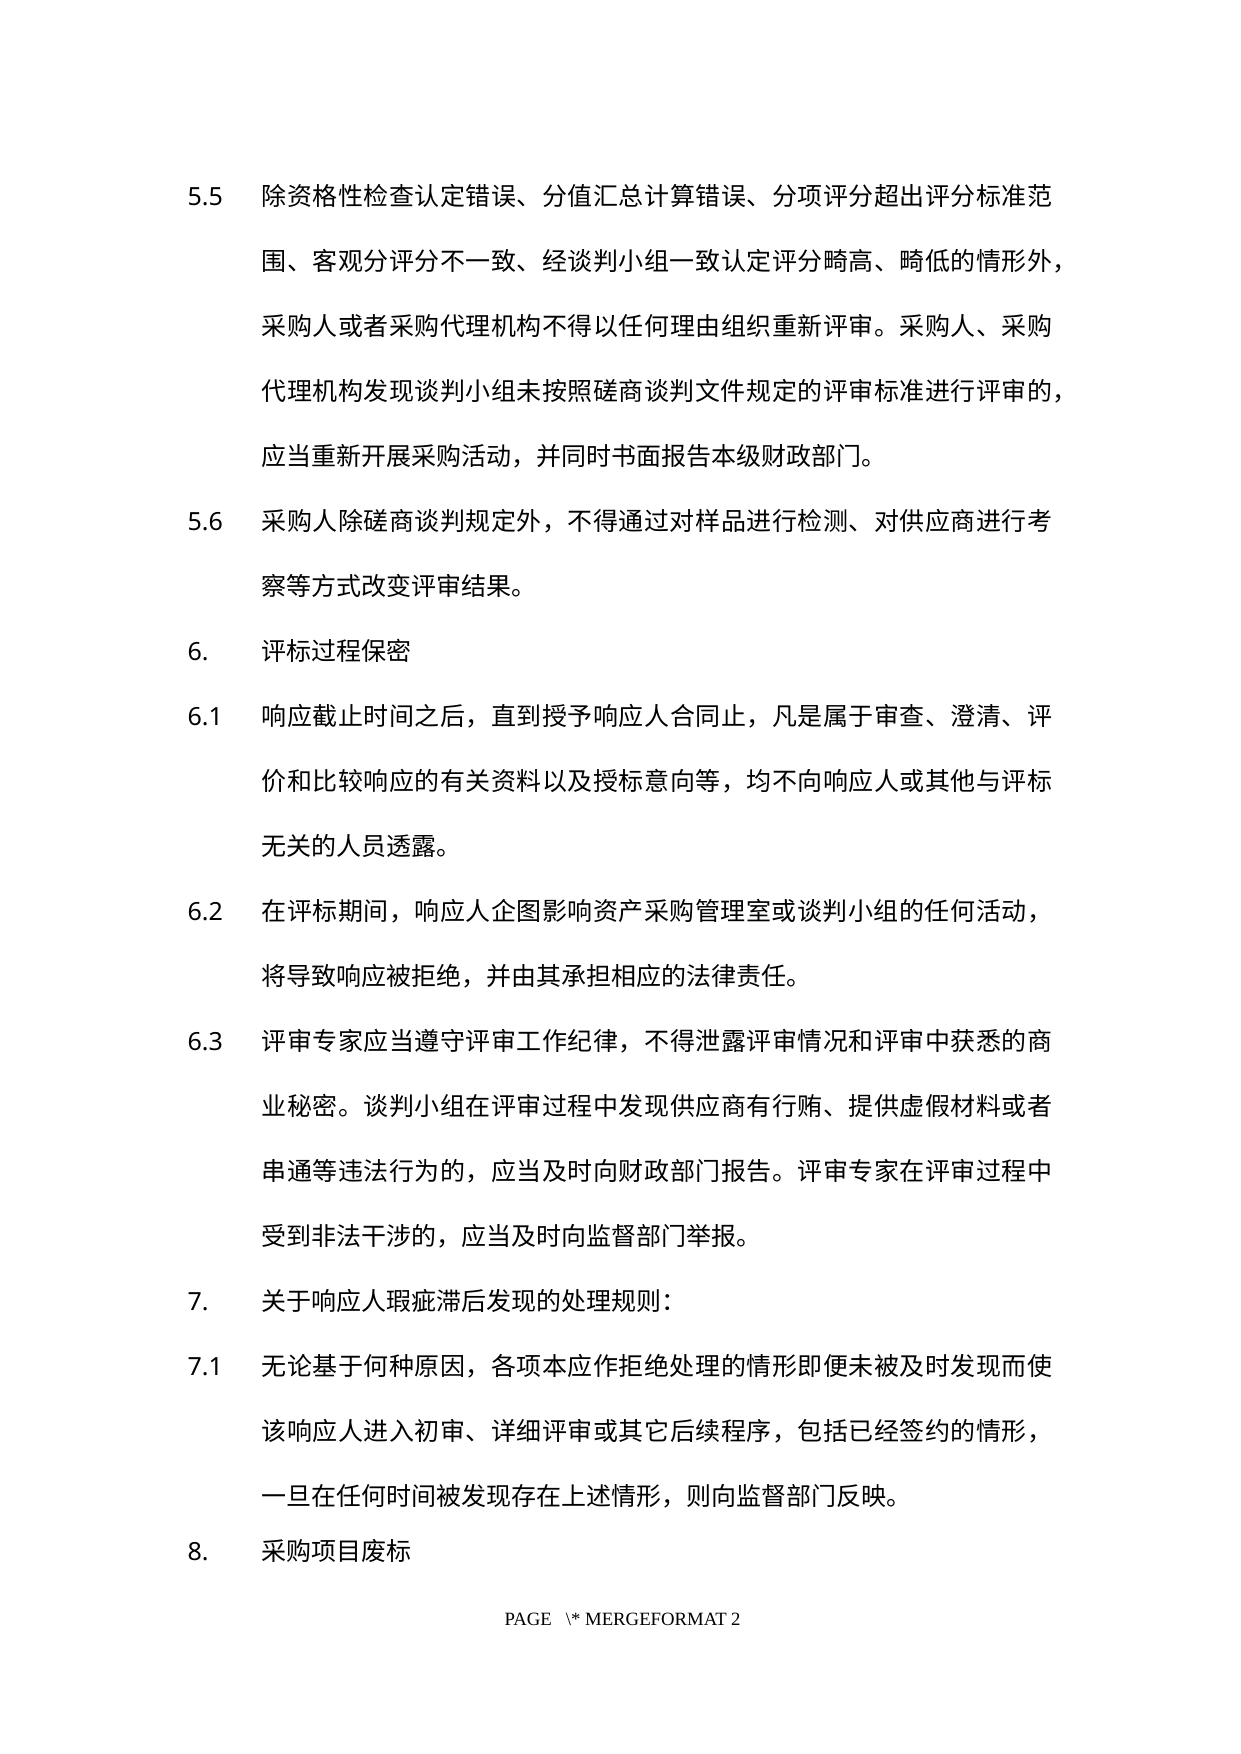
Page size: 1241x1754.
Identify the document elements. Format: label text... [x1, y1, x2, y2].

list 采购人除磋商谈判规定外，不得通过对样品进行检测、对供应商进行考察等方式改变评审结果。 [187, 487, 1053, 617]
list 评审专家应当遵守评审工作纪律，不得泄露评审情况和评审中获悉的商业秘密。谈判小组在评审过程中发现供应商有行贿、提供虚假材料或者串通等违法行为的，应当及时向财政部门报告。评审专家在评审过程中受到非法干涉的，应当及时向监督部门举报。 [187, 1007, 1053, 1267]
list 无论基于何种原因，各项本应作拒绝处理的情形即便未被及时发现而使该响应人进入初审、详细评审或其它后续程序，包括已经签约的情形，一旦在任何时间被发现存在上述情形，则向监督部门反映。 [187, 1332, 1053, 1527]
list 除资格性检查认定错误、分值汇总计算错误、分项评分超出评分标准范围、客观分评分不一致、经谈判小组一致认定评分畸高、畸低的情形外，采购人或者采购代理机构不得以任何理由组织重新评审。采购人、采购代理机构发现谈判小组未按照磋商谈判文件规定的评审标准进行评审的，应当重新开展采购活动，并同时书面报告本级财政部门。 [187, 162, 1053, 487]
list 采购项目废标 [187, 1527, 1053, 1569]
list 在评标期间，响应人企图影响资产采购管理室或谈判小组的任何活动，将导致响应被拒绝，并由其承担相应的法律责任。 [187, 877, 1053, 1007]
list 响应截止时间之后，直到授予响应人合同止，凡是属于审查、澄清、评价和比较响应的有关资料以及授标意向等，均不向响应人或其他与评标无关的人员透露。 [187, 682, 1053, 877]
list 关于响应人瑕疵滞后发现的处理规则： [187, 1267, 1053, 1332]
list 评标过程保密 [187, 617, 1053, 682]
